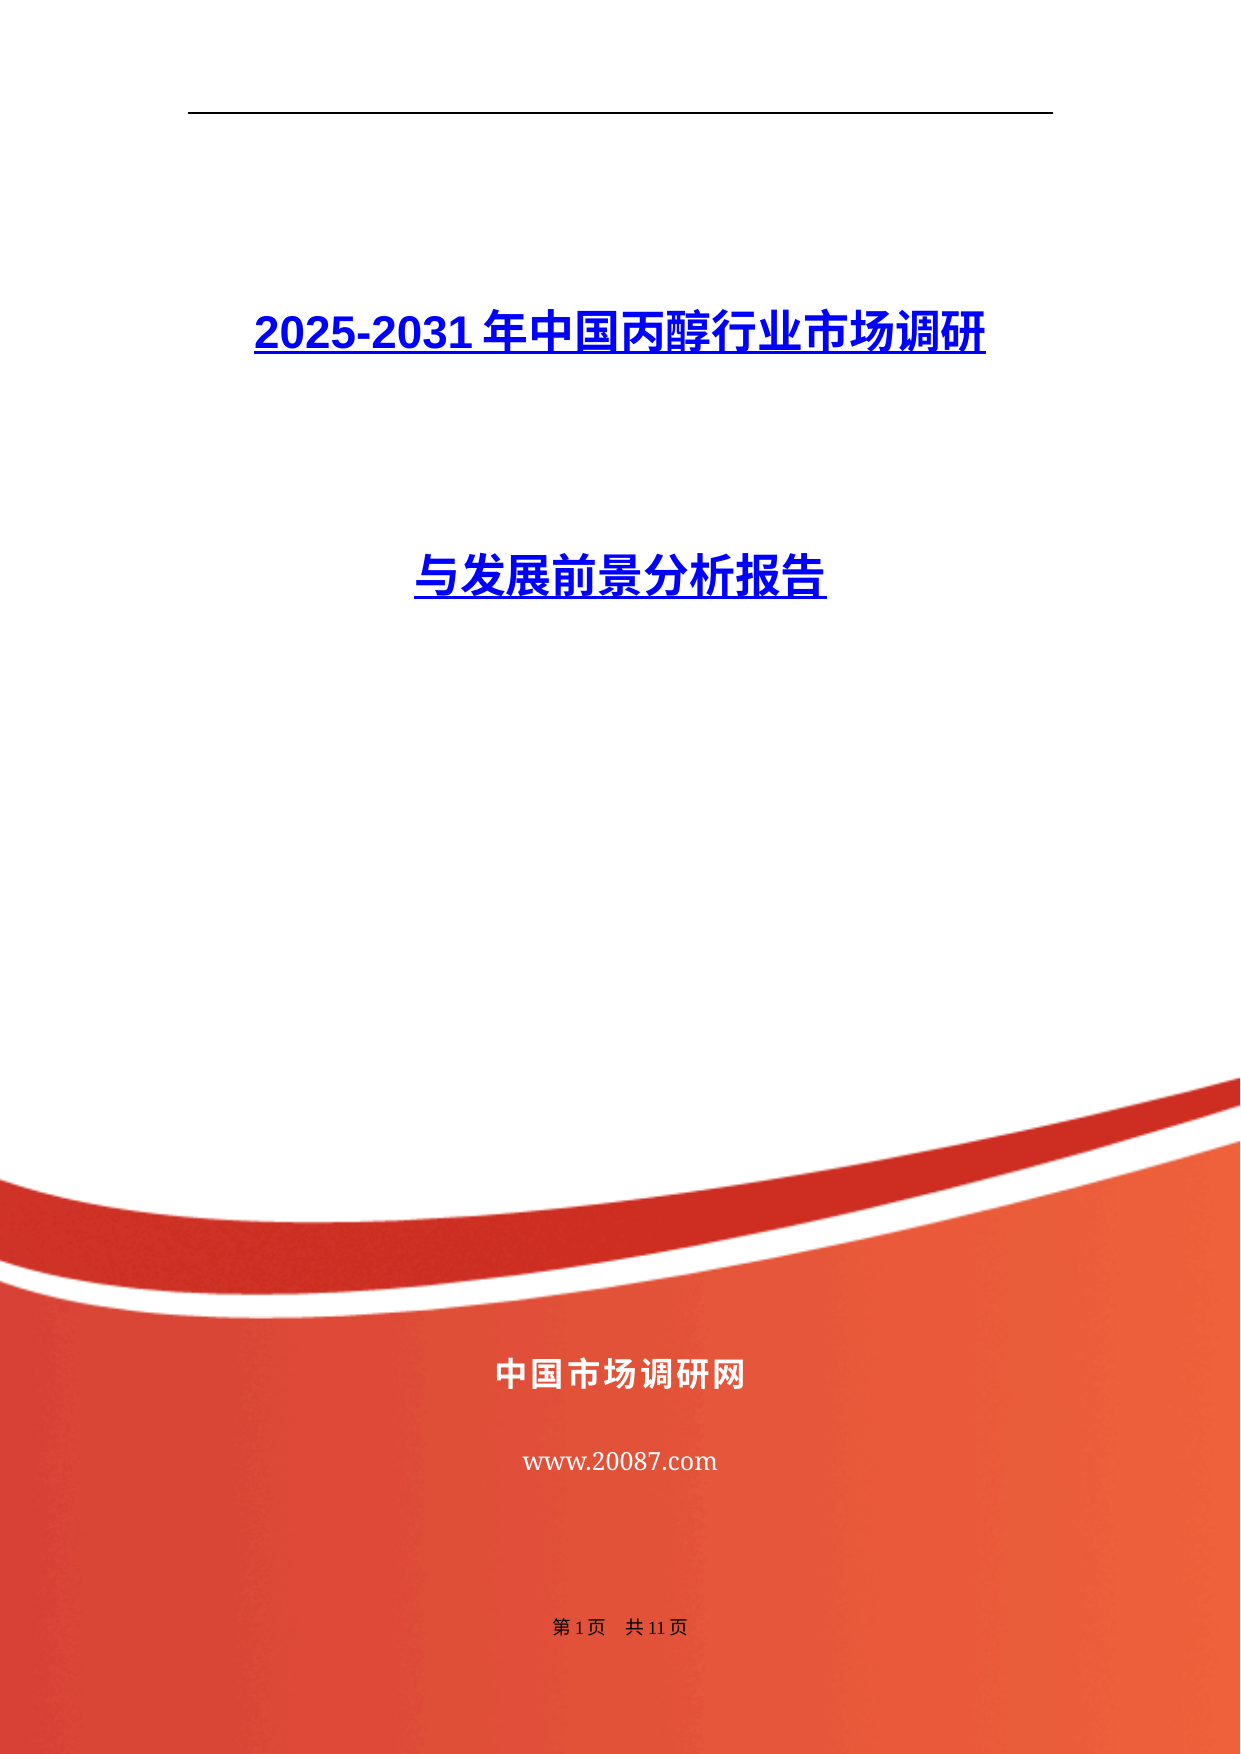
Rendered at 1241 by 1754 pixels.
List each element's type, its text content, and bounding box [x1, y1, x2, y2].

subtitle 中国市场调研网 [187, 1339, 1053, 1404]
text www.20087.com [187, 1428, 1053, 1493]
picture [0, 1006, 1241, 1754]
table_header 2025-2031年中国丙醇行业市场调研与发展前景分析报告 [188, 207, 1053, 773]
